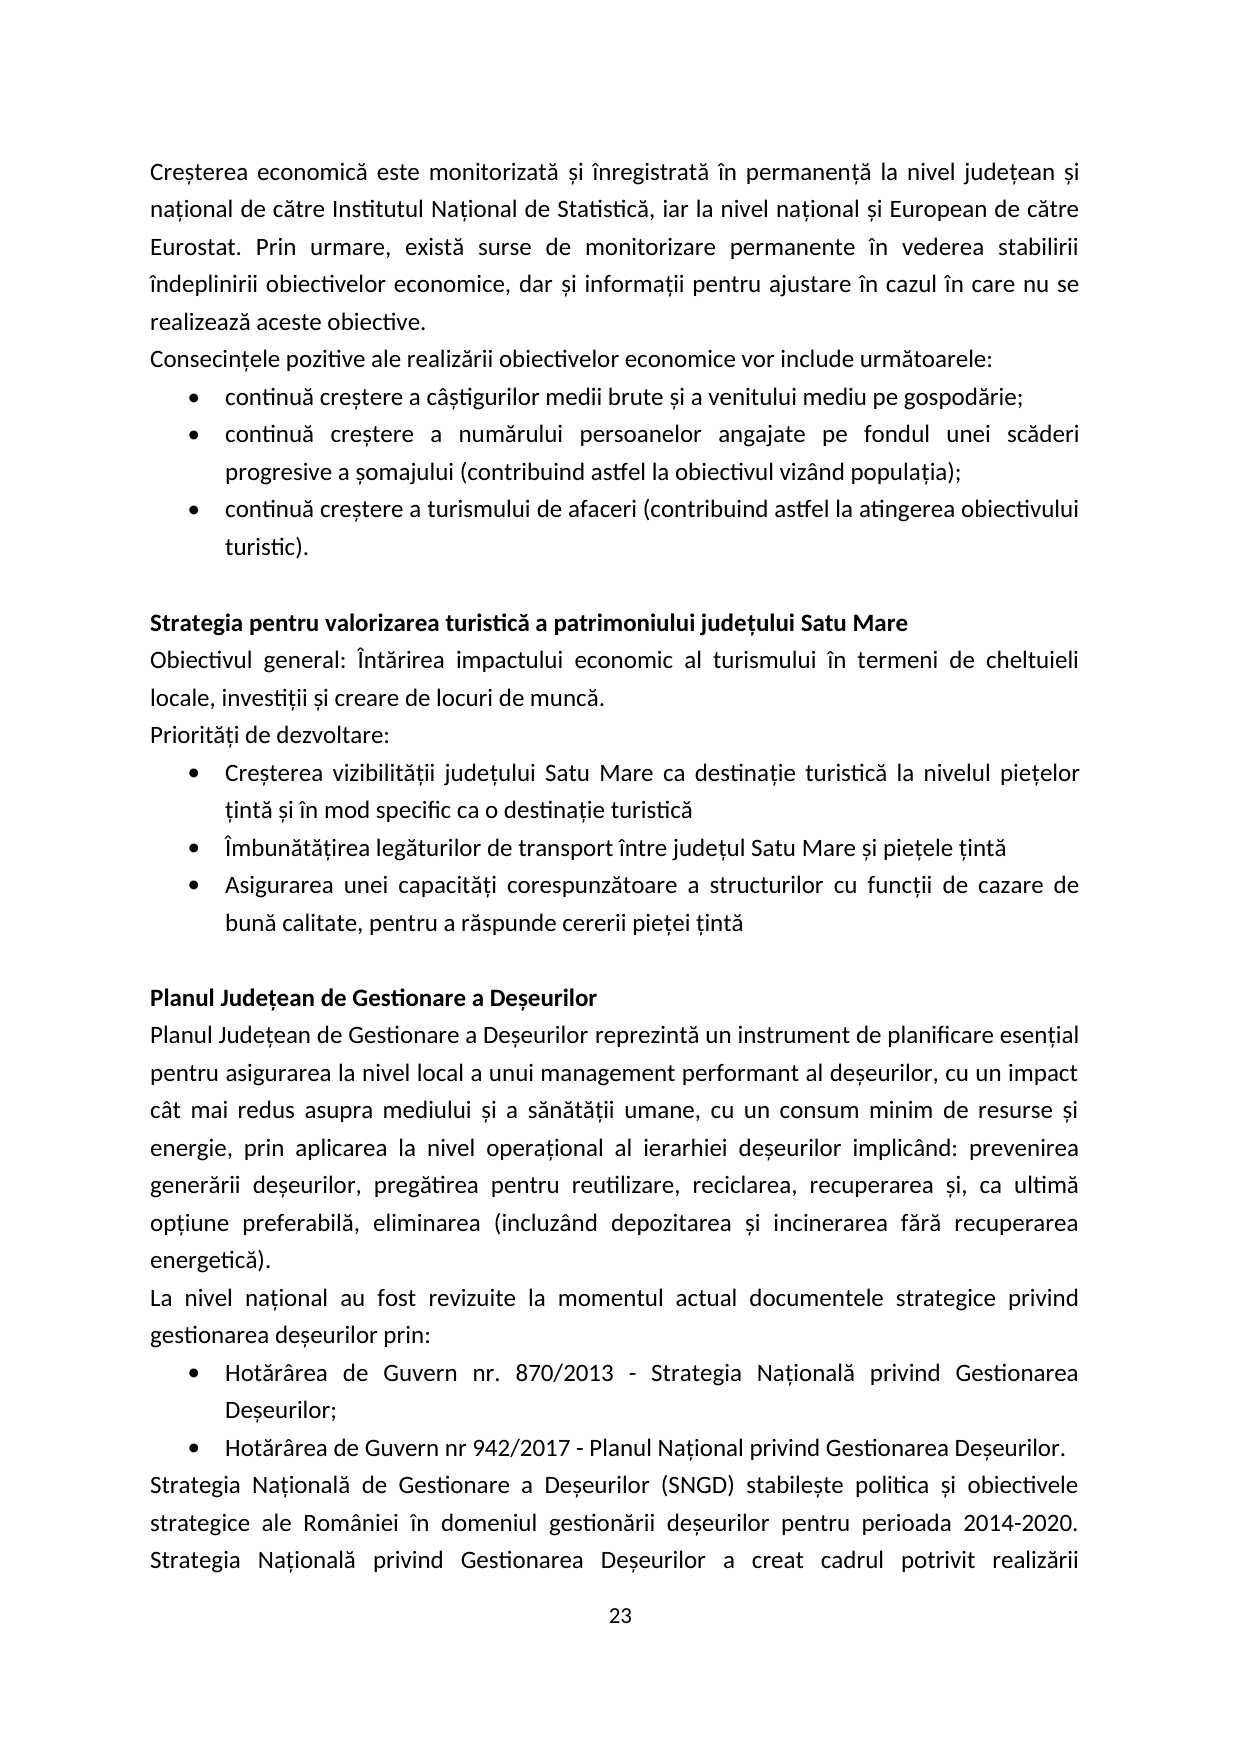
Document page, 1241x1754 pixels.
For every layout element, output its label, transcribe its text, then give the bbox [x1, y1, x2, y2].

list Îmbunătăţirea legăturilor de transport între judeţul Satu Mare şi pieţele ţintă [187, 825, 1080, 862]
list Creşterea vizibilității judeţului Satu Mare ca destinaţie turistică la nivelul pieţelor ţintă şi în mod specific ca o destinaţie turistică [187, 750, 1080, 825]
list continuă creştere a turismului de afaceri (contribuind astfel la atingerea obiectivului turistic). [187, 487, 1080, 562]
list Hotărârea de Guvern nr. 870/2013 - Strategia Națională privind Gestionarea Deșeurilor; [187, 1350, 1080, 1425]
list continuă creştere a numărului persoanelor angajate pe fondul unei scăderi progresive a şomajului (contribuind astfel la obiectivul vizând populaţia); [187, 412, 1080, 487]
text Planul Județean de Gestionare a Deșeurilor [150, 975, 1080, 1012]
text Priorităţi de dezvoltare: [150, 712, 1080, 750]
text Planul Județean de Gestionare a Deșeurilor reprezintă un instrument de planificare esențial pentru asigurarea la nivel local a unui management performant al deșeurilor, cu un impact cât mai redus asupra mediului și a sănătății umane, cu un consum minim de resurse și energie, prin aplicarea la nivel operațional al ierarhiei deșeurilor implicând: prevenirea generării deșeurilor, pregătirea pentru reutilizare, reciclarea, recuperarea și, ca ultimă opțiune preferabilă, eliminarea (incluzând depozitarea și incinerarea fără recuperarea energetică). [150, 1012, 1080, 1275]
list Asigurarea unei capacităţi corespunzătoare a structurilor cu funcţii de cazare de bună calitate, pentru a răspunde cererii pieţei ţintă [187, 862, 1080, 937]
text Consecinţele pozitive ale realizării obiectivelor economice vor include următoarele: [150, 337, 1080, 375]
text Strategia pentru valorizarea turistică a patrimoniului judeţului Satu Mare [150, 600, 1080, 637]
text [150, 1462, 1080, 1575]
text La nivel național au fost revizuite la momentul actual documentele strategice privind gestionarea deșeurilor prin: [150, 1275, 1080, 1350]
list Hotărârea de Guvern nr 942/2017 - Planul Național privind Gestionarea Deșeurilor. [187, 1425, 1080, 1462]
text Obiectivul general: Întărirea impactului economic al turismului în termeni de cheltuieli locale, investiţii şi creare de locuri de muncă. [150, 637, 1080, 712]
text Creşterea economică este monitorizată şi înregistrată în permanenţă la nivel judeţean şi naţional de către Institutul Naţional de Statistică, iar la nivel naţional şi European de către Eurostat. Prin urmare, există surse de monitorizare permanente în vederea stabilirii îndeplinirii obiectivelor economice, dar şi informaţii pentru ajustare în cazul în care nu se realizează aceste obiective. [150, 150, 1080, 337]
list continuă creştere a câştigurilor medii brute şi a venitului mediu pe gospodărie; [187, 375, 1080, 412]
